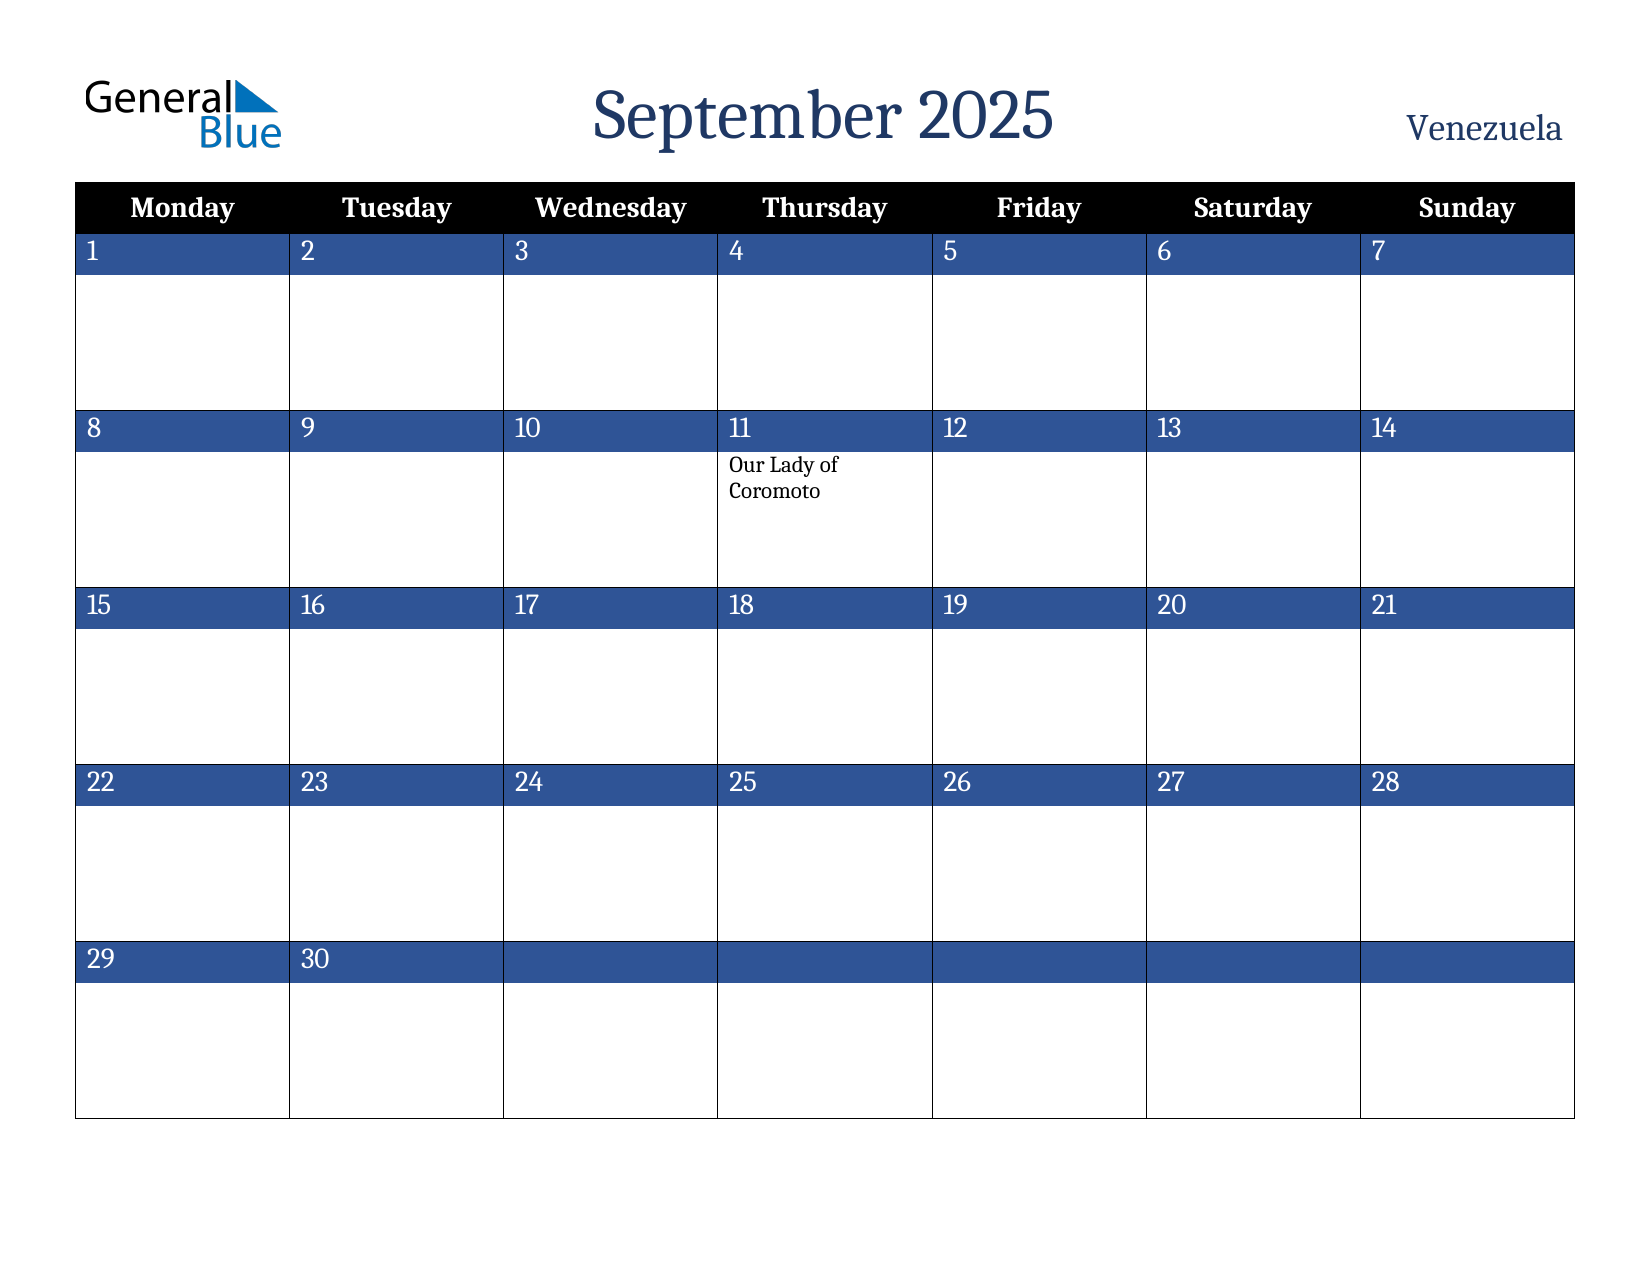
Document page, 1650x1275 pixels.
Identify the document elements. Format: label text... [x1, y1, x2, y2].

table_cell [504, 629, 717, 764]
table_cell 18 [718, 588, 932, 629]
table_cell 2 [290, 234, 503, 275]
table_header Venezuela [1146, 75, 1574, 182]
table_cell 17 [504, 588, 717, 629]
table_cell 14 [1361, 411, 1574, 452]
table_cell [1361, 275, 1574, 410]
table_cell 21 [1361, 588, 1574, 629]
table_cell 7 [1361, 234, 1574, 275]
table_cell [1147, 452, 1360, 587]
table_cell Tuesday [290, 183, 503, 233]
table_cell [1361, 942, 1574, 983]
table_cell 19 [933, 588, 1146, 629]
table_cell 15 [76, 588, 289, 629]
table_cell [1147, 942, 1360, 983]
table_cell 8 [76, 411, 289, 452]
table_cell [933, 629, 1146, 764]
table_cell 4 [718, 234, 932, 275]
table_cell [1147, 983, 1360, 1118]
table_cell [290, 275, 503, 410]
table_cell [1361, 452, 1574, 587]
table_cell [718, 275, 932, 410]
table_cell 27 [1147, 765, 1360, 806]
table_cell [933, 942, 1146, 983]
table_cell [290, 452, 503, 587]
table_cell [76, 806, 289, 941]
table_cell 25 [718, 765, 932, 806]
table_cell [504, 452, 717, 587]
table_cell [1147, 629, 1360, 764]
table_cell [1361, 806, 1574, 941]
table_cell [933, 452, 1146, 587]
table_cell 3 [504, 234, 717, 275]
table_cell 12 [933, 411, 1146, 452]
table_cell [933, 983, 1146, 1118]
table_cell 24 [504, 765, 717, 806]
table_cell [290, 806, 503, 941]
table_cell Friday [933, 183, 1146, 233]
table_cell Sunday [1361, 183, 1574, 233]
table_cell [718, 806, 932, 941]
table_cell Wednesday [504, 183, 717, 233]
table_cell Saturday [1147, 183, 1360, 233]
table_cell [76, 452, 289, 587]
table_cell [290, 629, 503, 764]
table_cell Thursday [718, 183, 932, 233]
table_cell [933, 806, 1146, 941]
table_cell [504, 275, 717, 410]
table_cell 5 [933, 234, 1146, 275]
table_cell [76, 275, 289, 410]
table_cell [76, 983, 289, 1118]
picture [86, 80, 281, 148]
table_cell [933, 275, 1146, 410]
table_header [76, 75, 503, 182]
table_cell 22 [76, 765, 289, 806]
table_cell 26 [933, 765, 1146, 806]
table_cell [1147, 806, 1360, 941]
table_cell [290, 983, 503, 1118]
table_cell [504, 983, 717, 1118]
table_cell [504, 942, 717, 983]
table_cell 13 [1147, 411, 1360, 452]
table_cell 6 [1147, 234, 1360, 275]
table_cell 16 [290, 588, 503, 629]
table_cell 10 [504, 411, 717, 452]
table_cell 30 [290, 942, 503, 983]
table_cell [718, 942, 932, 983]
table_cell Monday [76, 183, 289, 233]
table_header September 2025 [504, 75, 1146, 182]
table_cell [1361, 983, 1574, 1118]
table_cell [1147, 275, 1360, 410]
table_cell 11 [718, 411, 932, 452]
table_cell 9 [290, 411, 503, 452]
table_cell 29 [76, 942, 289, 983]
table_cell [504, 806, 717, 941]
table_cell 23 [290, 765, 503, 806]
table_cell [76, 629, 289, 764]
table_cell Our Lady of Coromoto [718, 452, 932, 587]
table_cell 1 [76, 234, 289, 275]
table_cell 20 [1147, 588, 1360, 629]
table_cell [718, 629, 932, 764]
table_cell [1361, 629, 1574, 764]
table_cell 28 [1361, 765, 1574, 806]
table_cell [718, 983, 932, 1118]
